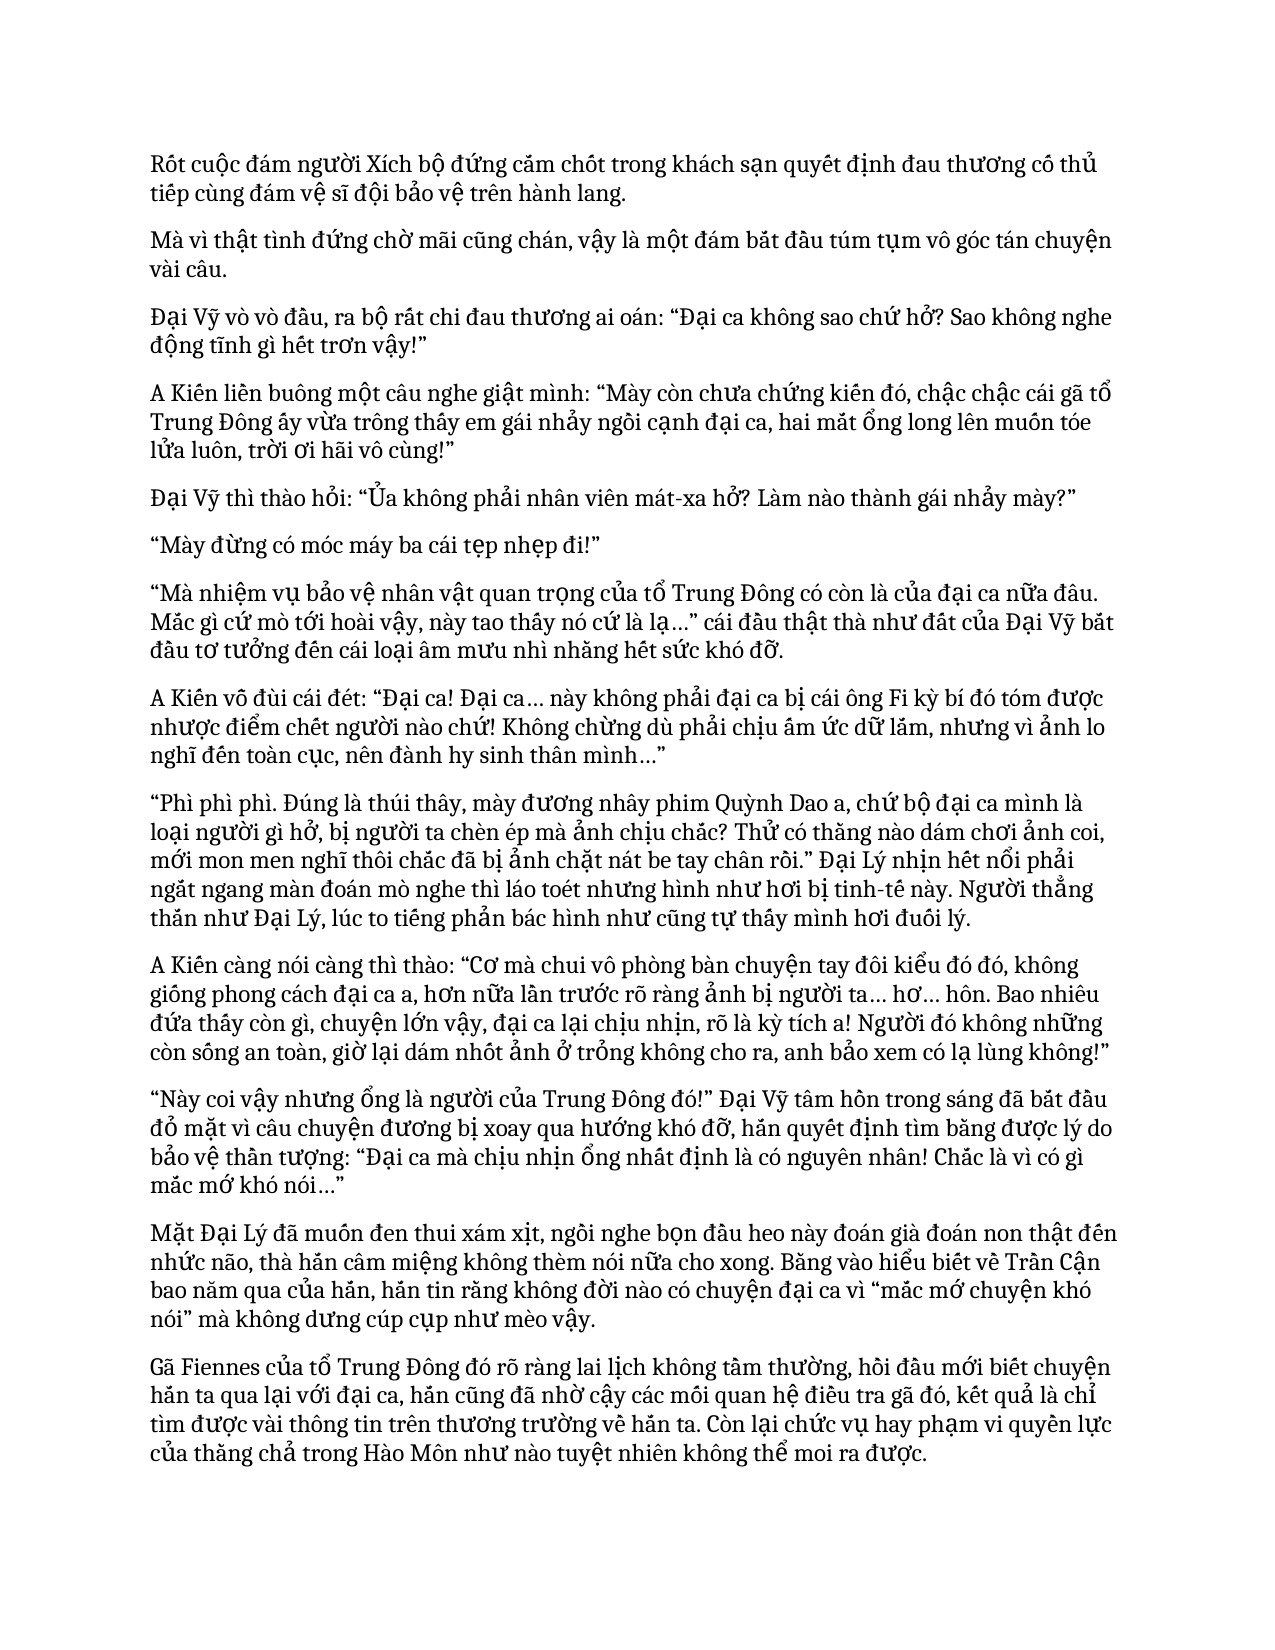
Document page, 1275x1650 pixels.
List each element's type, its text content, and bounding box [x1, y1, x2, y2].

text “Này coi vậy nhưng ổng là người của Trung Đông đó!” Đại Vỹ tâm hồn trong sáng đã bắt đầu đỏ mặt vì câu chuyện đương bị xoay qua hướng khó đỡ, hắn quyết định tìm bằng được lý do bảo vệ thần tượng: “Đại ca mà chịu nhịn ổng nhất định là có nguyên nhân! Chắc là vì có gì mắc mớ khó nói…” [150, 1085, 1125, 1200]
text Mặt Đại Lý đã muốn đen thui xám xịt, ngồi nghe bọn đầu heo này đoán già đoán non thật đến nhức não, thà hắn câm miệng không thèm nói nữa cho xong. Bằng vào hiểu biết về Trần Cận bao năm qua của hắn, hắn tin rằng không đời nào có chuyện đại ca vì “mắc mớ chuyện khó nói” mà không dưng cúp cụp như mèo vậy. [150, 1219, 1125, 1334]
text Đại Vỹ thì thào hỏi: “Ủa không phải nhân viên mát-xa hở? Làm nào thành gái nhảy mày?” [150, 484, 1125, 512]
text Rốt cuộc đám người Xích bộ đứng cắm chốt trong khách sạn quyết định đau thương cố thủ tiếp cùng đám vệ sĩ đội bảo vệ trên hành lang. [150, 150, 1125, 207]
text “Mày đừng có móc máy ba cái tẹp nhẹp đi!” [150, 531, 1125, 560]
text A Kiến liền buông một câu nghe giật mình: “Mày còn chưa chứng kiến đó, chậc chậc cái gã tổ Trung Đông ấy vừa trông thấy em gái nhảy ngồi cạnh đại ca, hai mắt ổng long lên muốn tóe lửa luôn, trời ơi hãi vô cùng!” [150, 379, 1125, 465]
text Đại Vỹ vò vò đầu, ra bộ rất chi đau thương ai oán: “Đại ca không sao chứ hở? Sao không nghe động tĩnh gì hết trơn vậy!” [150, 302, 1125, 360]
text A Kiến vỗ đùi cái đét: “Đại ca! Đại ca… này không phải đại ca bị cái ông Fi kỳ bí đó tóm được nhược điểm chết người nào chứ! Không chừng dù phải chịu ấm ức dữ lắm, nhưng vì ảnh lo nghĩ đến toàn cục, nên đành hy sinh thân mình…” [150, 684, 1125, 770]
text Mà vì thật tình đứng chờ mãi cũng chán, vậy là một đám bắt đầu túm tụm vô góc tán chuyện vài câu. [150, 226, 1125, 284]
text “Mà nhiệm vụ bảo vệ nhân vật quan trọng của tổ Trung Đông có còn là của đại ca nữa đâu. Mắc gì cứ mò tới hoài vậy, này tao thấy nó cứ là lạ…” cái đầu thật thà như đất của Đại Vỹ bắt đầu tơ tưởng đến cái loại âm mưu nhì nhằng hết sức khó đỡ. [150, 579, 1125, 665]
text A Kiến càng nói càng thì thào: “Cơ mà chui vô phòng bàn chuyện tay đôi kiểu đó đó, không giống phong cách đại ca a, hơn nữa lần trước rõ ràng ảnh bị người ta… hơ… hôn. Bao nhiêu đứa thấy còn gì, chuyện lớn vậy, đại ca lại chịu nhịn, rõ là kỳ tích a! Người đó không những còn sống an toàn, giờ lại dám nhốt ảnh ở trỏng không cho ra, anh bảo xem có lạ lùng không!” [150, 951, 1125, 1066]
text “Phì phì phì. Đúng là thúi thây, mày đương nhây phim Quỳnh Dao a, chứ bộ đại ca mình là loại người gì hở, bị người ta chèn ép mà ảnh chịu chắc? Thử có thằng nào dám chơi ảnh coi, mới mon men nghĩ thôi chắc đã bị ảnh chặt nát be tay chân rồi.” Đại Lý nhịn hết nổi phải ngắt ngang màn đoán mò nghe thì láo toét nhưng hình như hơi bị tinh-tế này. Người thẳng thắn như Đại Lý, lúc to tiếng phản bác hình như cũng tự thấy mình hơi đuối lý. [150, 789, 1125, 932]
text Gã Fiennes của tổ Trung Đông đó rõ ràng lai lịch không tầm thường, hồi đầu mới biết chuyện hắn ta qua lại với đại ca, hắn cũng đã nhờ cậy các mối quan hệ điều tra gã đó, kết quả là chỉ tìm được vài thông tin trên thương trường về hắn ta. Còn lại chức vụ hay phạm vi quyền lực của thằng chả trong Hào Môn như nào tuyệt nhiên không thể moi ra được. [150, 1352, 1125, 1467]
